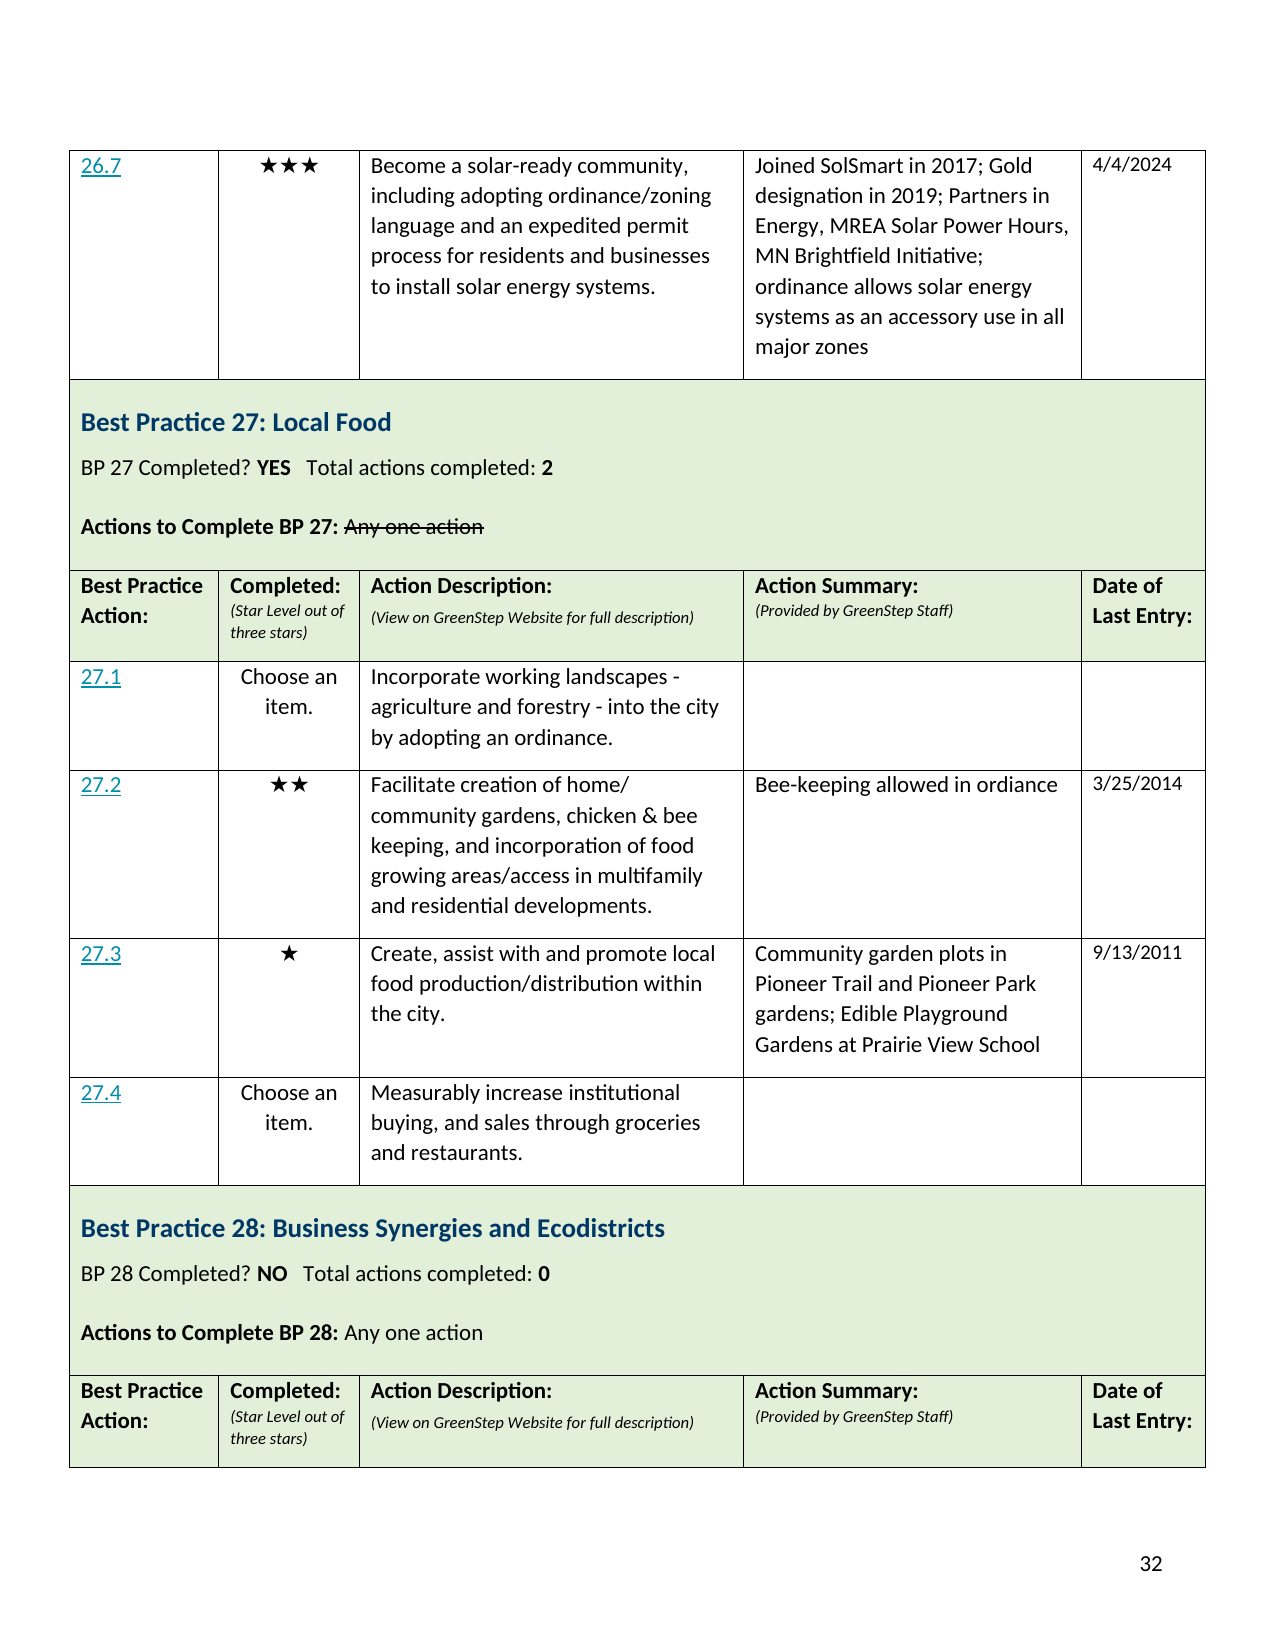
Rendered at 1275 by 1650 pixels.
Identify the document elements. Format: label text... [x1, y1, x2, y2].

table_cell Completed: (Star Level out of three stars) [219, 1376, 359, 1467]
table_cell Best Practice 28: Business Synergies and Ecodistricts BP 28 Completed? Total actions completed: Actions to Complete BP 28: Any one action [70, 1186, 1205, 1375]
table_cell [219, 151, 359, 379]
table_cell [219, 662, 359, 769]
table_cell [219, 939, 359, 1077]
table_cell Become a solar-ready community, including adopting ordinance/zoning language and an expedited permit process for residents and businesses to install solar energy systems. [360, 151, 743, 379]
table_cell Best Practice 27: Local Food BP 27 Completed? Total actions completed: Actions to Complete BP 27: Any one action [70, 380, 1205, 570]
table_cell Community garden plots in Pioneer Trail and Pioneer Park gardens; Edible Playground Gardens at Prairie View School [744, 939, 1081, 1077]
table_cell Action Description: (View on GreenStep Website for full description) [360, 1376, 743, 1467]
table_cell Best Practice Action: [70, 1376, 218, 1467]
table_cell 27.1 [70, 662, 218, 769]
table_cell [1082, 1078, 1205, 1185]
table_cell Joined SolSmart in 2017; Gold designation in 2019; Partners in Energy, MREA Solar Power Hours, MN Brightfield Initiative; ordinance allows solar energy systems as an accessory use in all major zones [744, 151, 1081, 379]
table_cell Action Summary: (Provided by GreenStep Staff) [744, 571, 1081, 661]
table_cell Completed: (Star Level out of three stars) [219, 571, 359, 661]
table_cell [219, 771, 359, 938]
table_cell Action Summary: (Provided by GreenStep Staff) [744, 1376, 1081, 1467]
table_cell [744, 1078, 1081, 1185]
table_cell 27.4 [70, 1078, 218, 1185]
table_cell Bee-keeping allowed in ordiance [744, 771, 1081, 938]
table_cell Best Practice Action: [70, 571, 218, 661]
table_cell Create, assist with and promote local food production/distribution within the city. [360, 939, 743, 1077]
table_cell Measurably increase institutional buying, and sales through groceries and restaurants. [360, 1078, 743, 1185]
table_cell 27.3 [70, 939, 218, 1077]
table_cell 4/4/2024 [1082, 151, 1205, 379]
table_cell 27.2 [70, 771, 218, 938]
table_cell Date of Last Entry: [1082, 571, 1205, 661]
table_cell Date of Last Entry: [1082, 1376, 1205, 1467]
table_cell 3/25/2014 [1082, 771, 1205, 938]
table_cell 26.7 [70, 151, 218, 379]
table_cell [1082, 662, 1205, 769]
table_cell Incorporate working landscapes - agriculture and forestry - into the city by adopting an ordinance. [360, 662, 743, 769]
table_cell Facilitate creation of home/ community gardens, chicken & bee keeping, and incorporation of food growing areas/access in multifamily and residential developments. [360, 771, 743, 938]
table_cell Action Description: (View on GreenStep Website for full description) [360, 571, 743, 661]
table_cell 9/13/2011 [1082, 939, 1205, 1077]
table_cell [744, 662, 1081, 769]
table_cell [219, 1078, 359, 1185]
